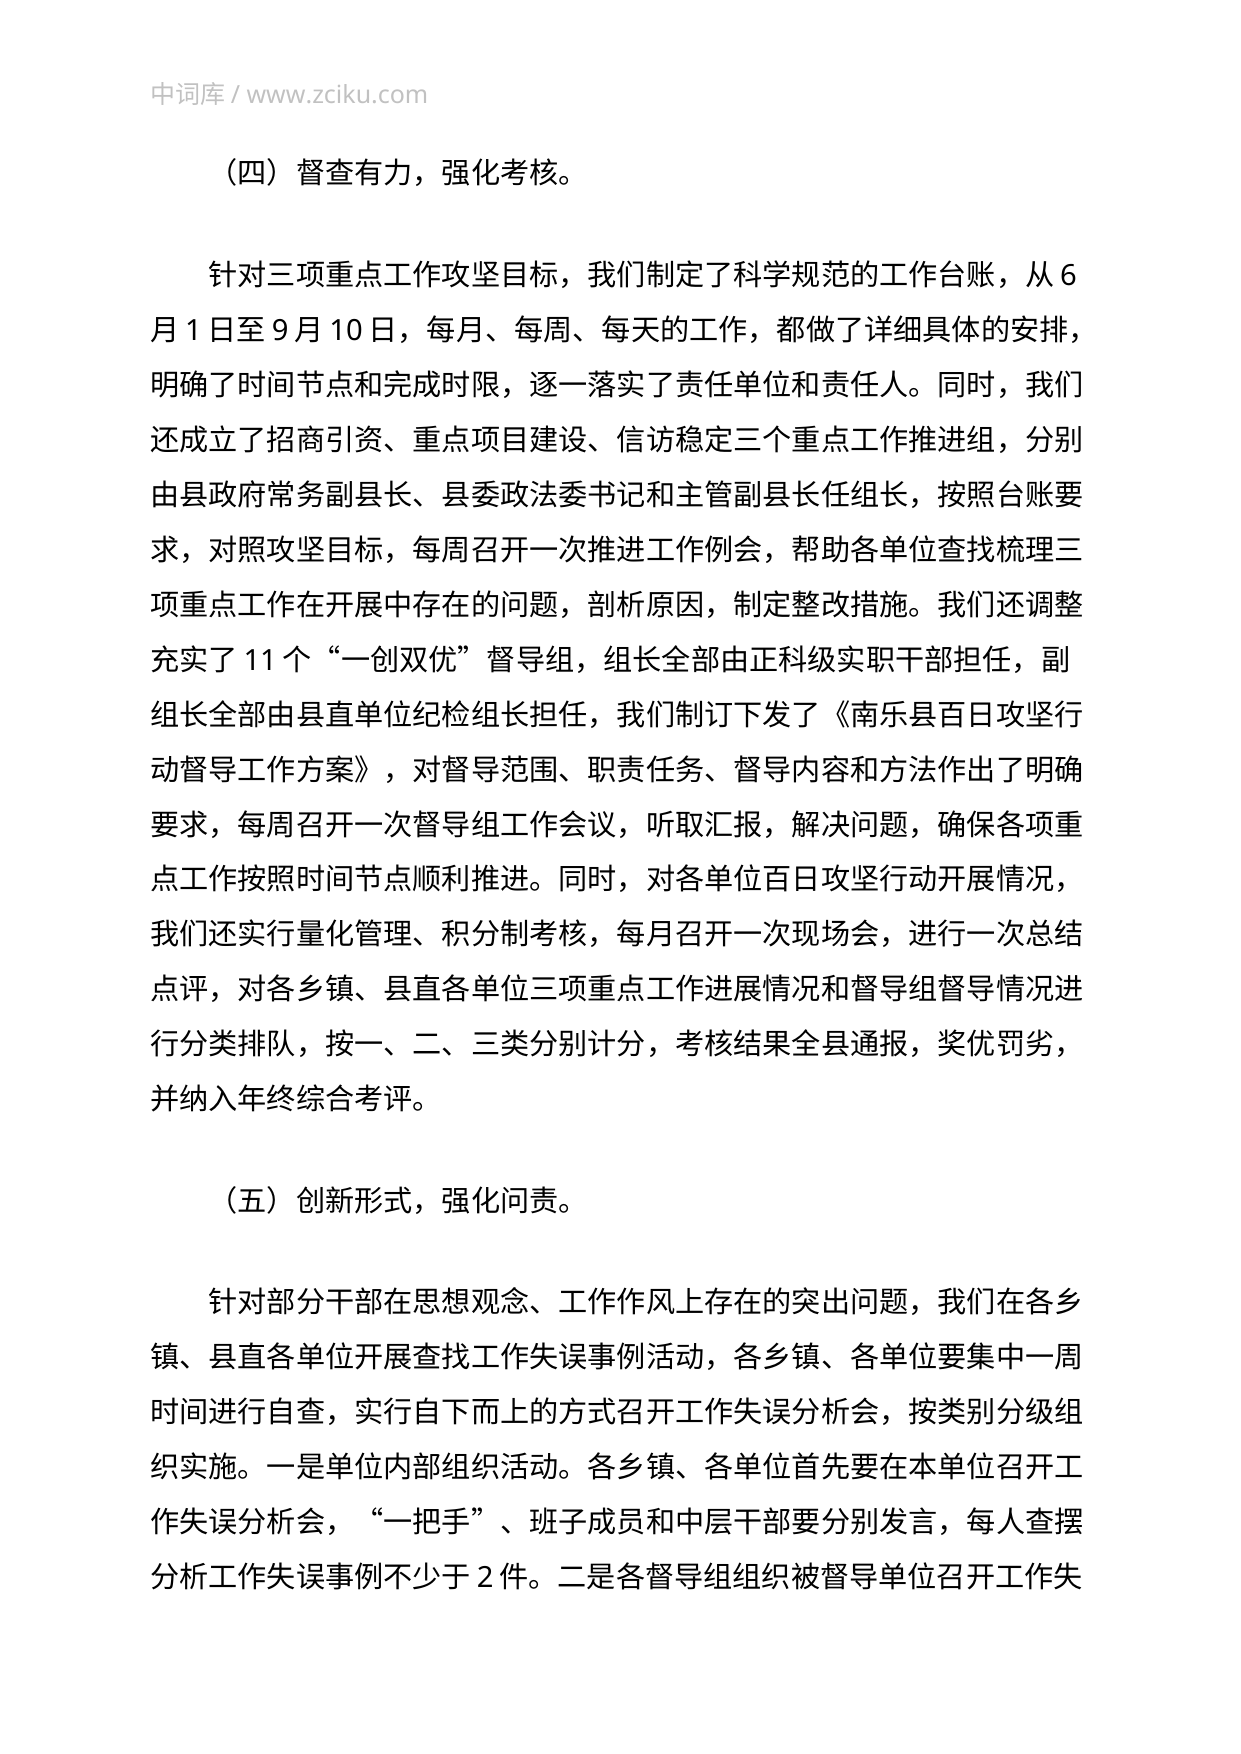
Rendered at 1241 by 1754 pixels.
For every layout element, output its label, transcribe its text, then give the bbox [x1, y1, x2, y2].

text 针对三项重点工作攻坚目标，我们制定了科学规范的工作台账，从6月1日至9月10日，每月、每周、每天的工作，都做了详细具体的安排，明确了时间节点和完成时限，逐一落实了责任单位和责任人。同时，我们还成立了招商引资、重点项目建设、信访稳定三个重点工作推进组，分别由县政府常务副县长、县委政法委书记和主管副县长任组长，按照台账要求，对照攻坚目标，每周召开一次推进工作例会，帮助各单位查找梳理三项重点工作在开展中存在的问题，剖析原因，制定整改措施。我们还调整充实了11个“一创双优”督导组，组长全部由正科级实职干部担任，副组长全部由县直单位纪检组长担任，我们制订下发了《南乐县百日攻坚行动督导工作方案》，对督导范围、职责任务、督导内容和方法作出了明确要求，每周召开一次督导组工作会议，听取汇报，解决问题，确保各项重点工作按照时间节点顺利推进。同时，对各单位百日攻坚行动开展情况，我们还实行量化管理、积分制考核，每月召开一次现场会，进行一次总结点评，对各乡镇、县直各单位三项重点工作进展情况和督导组督导情况进行分类排队，按一、二、三类分别计分，考核结果全县通报，奖优罚劣，并纳入年终综合考评。 [150, 252, 1090, 1118]
text （四）督查有力，强化考核。 [150, 150, 1090, 192]
text （五）创新形式，强化问责。 [150, 1177, 1090, 1219]
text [150, 1279, 1090, 1596]
